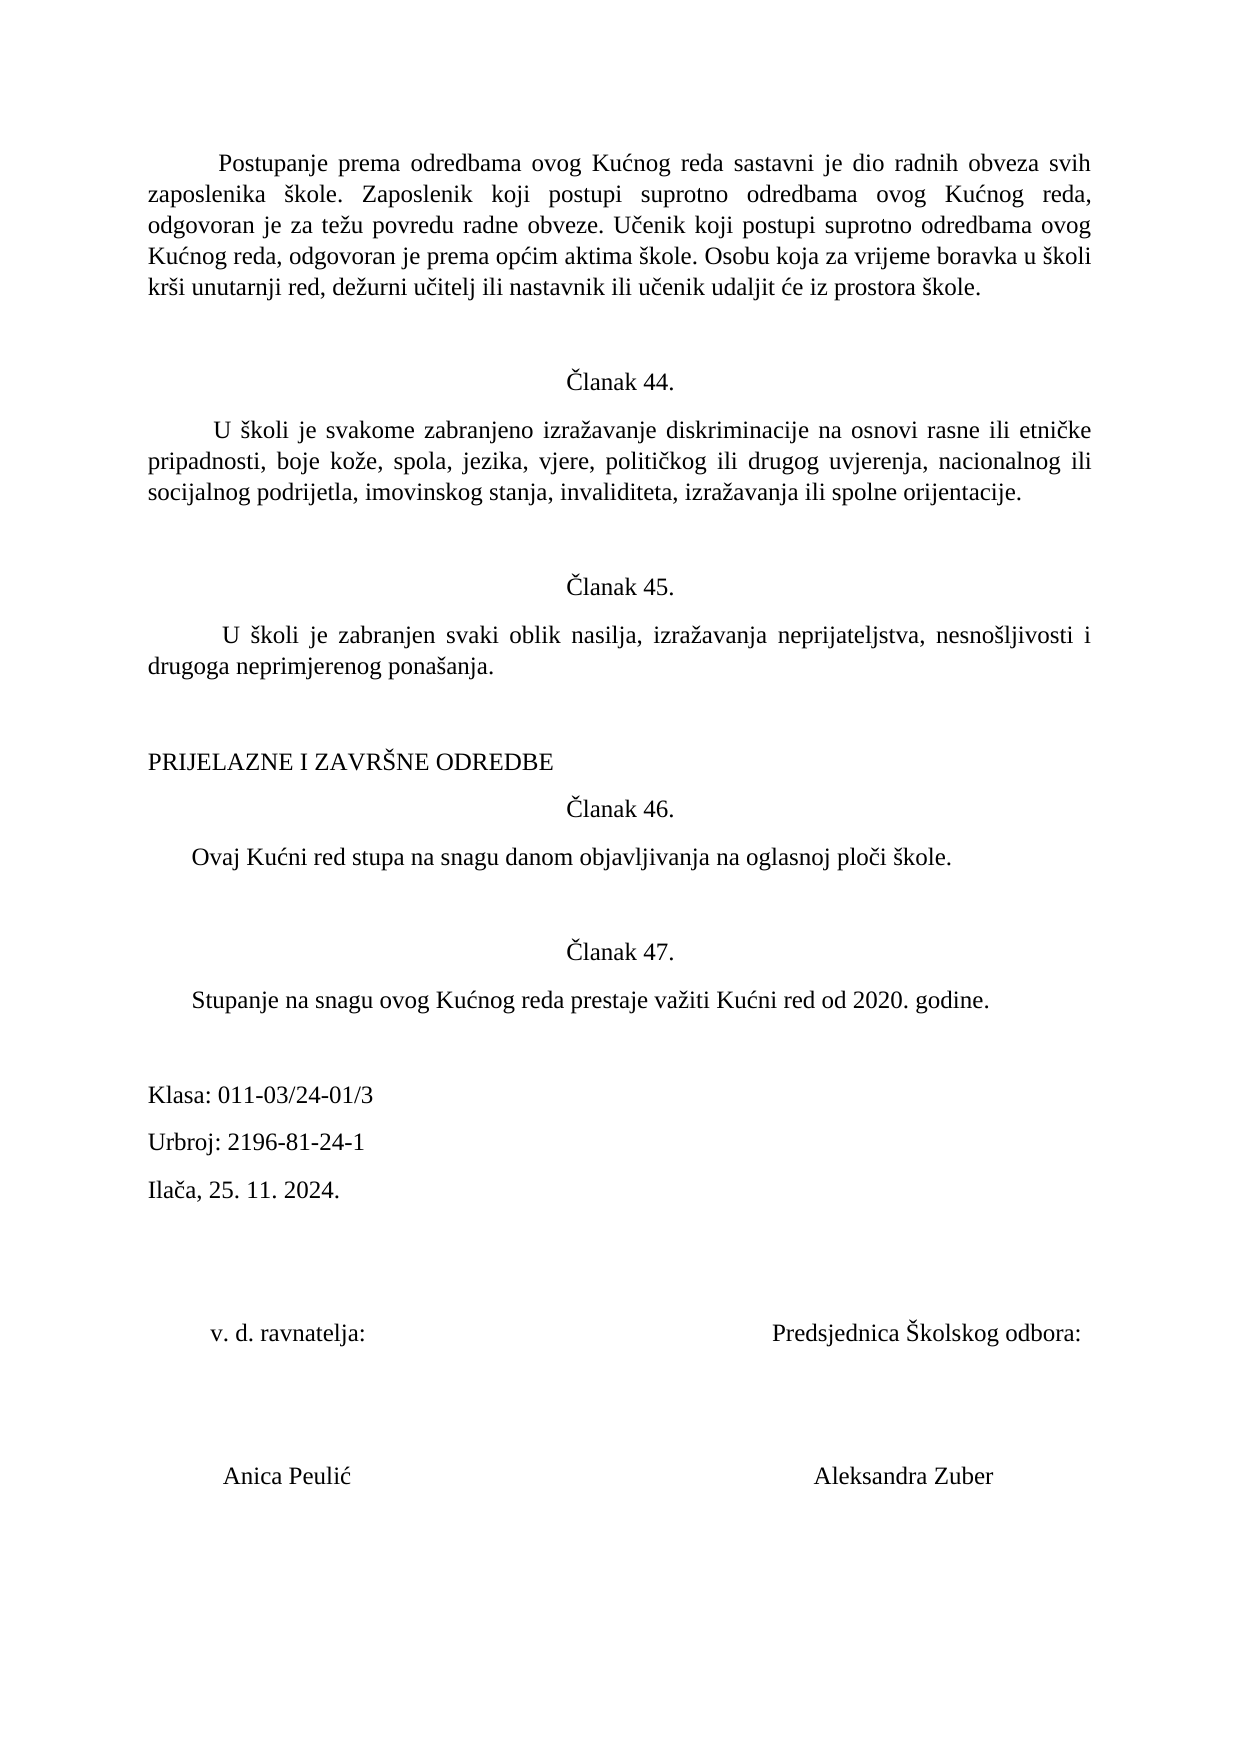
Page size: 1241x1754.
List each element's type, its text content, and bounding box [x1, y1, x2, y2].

text Ovaj Kućni red stupa na snagu danom objavljivanja na oglasnoj ploči škole. [148, 842, 1093, 871]
text Klasa: 011-03/24-01/3 [148, 1080, 1093, 1108]
text Članak 47. [148, 937, 1093, 966]
text Anica Peulić Aleksandra Zuber [148, 1461, 1093, 1490]
text v. d. ravnatelja: Predsjednica Školskog odbora: [148, 1318, 1093, 1347]
text U školi je svakome zabranjeno izražavanje diskriminacije na osnovi rasne ili etničke pripadnosti, boje kože, spola, jezika, vjere, političkog ili drugog uvjerenja, nacionalnog ili socijalnog podrijetla, imovinskog stanja, invaliditeta, izražavanja ili spolne orijentacije. [148, 415, 1093, 506]
text Ilača, 25. 11. 2024. [148, 1175, 1093, 1204]
text Članak 44. [148, 367, 1093, 396]
text Članak 46. [148, 794, 1093, 823]
text U školi je zabranjen svaki oblik nasilja, izražavanja neprijateljstva, nesnošljivosti i drugoga neprimjerenog ponašanja. [148, 620, 1093, 680]
text Članak 45. [148, 572, 1093, 601]
text Stupanje na snagu ovog Kućnog reda prestaje važiti Kućni red od 2020. godine. [148, 985, 1093, 1014]
text Postupanje prema odredbama ovog Kućnog reda sastavni je dio radnih obveza svih zaposlenika škole. Zaposlenik koji postupi suprotno odredbama ovog Kućnog reda, odgovoran je za težu povredu radne obveze. Učenik koji postupi suprotno odredbama ovog Kućnog reda, odgovoran je prema općim aktima škole. Osobu koja za vrijeme boravka u školi krši unutarnji red, dežurni učitelj ili nastavnik ili učenik udaljit će iz prostora škole. [148, 148, 1093, 301]
text Urbroj: 2196-81-24-1 [148, 1127, 1093, 1156]
text PRIJELAZNE I ZAVRŠNE ODREDBE [148, 747, 1093, 775]
